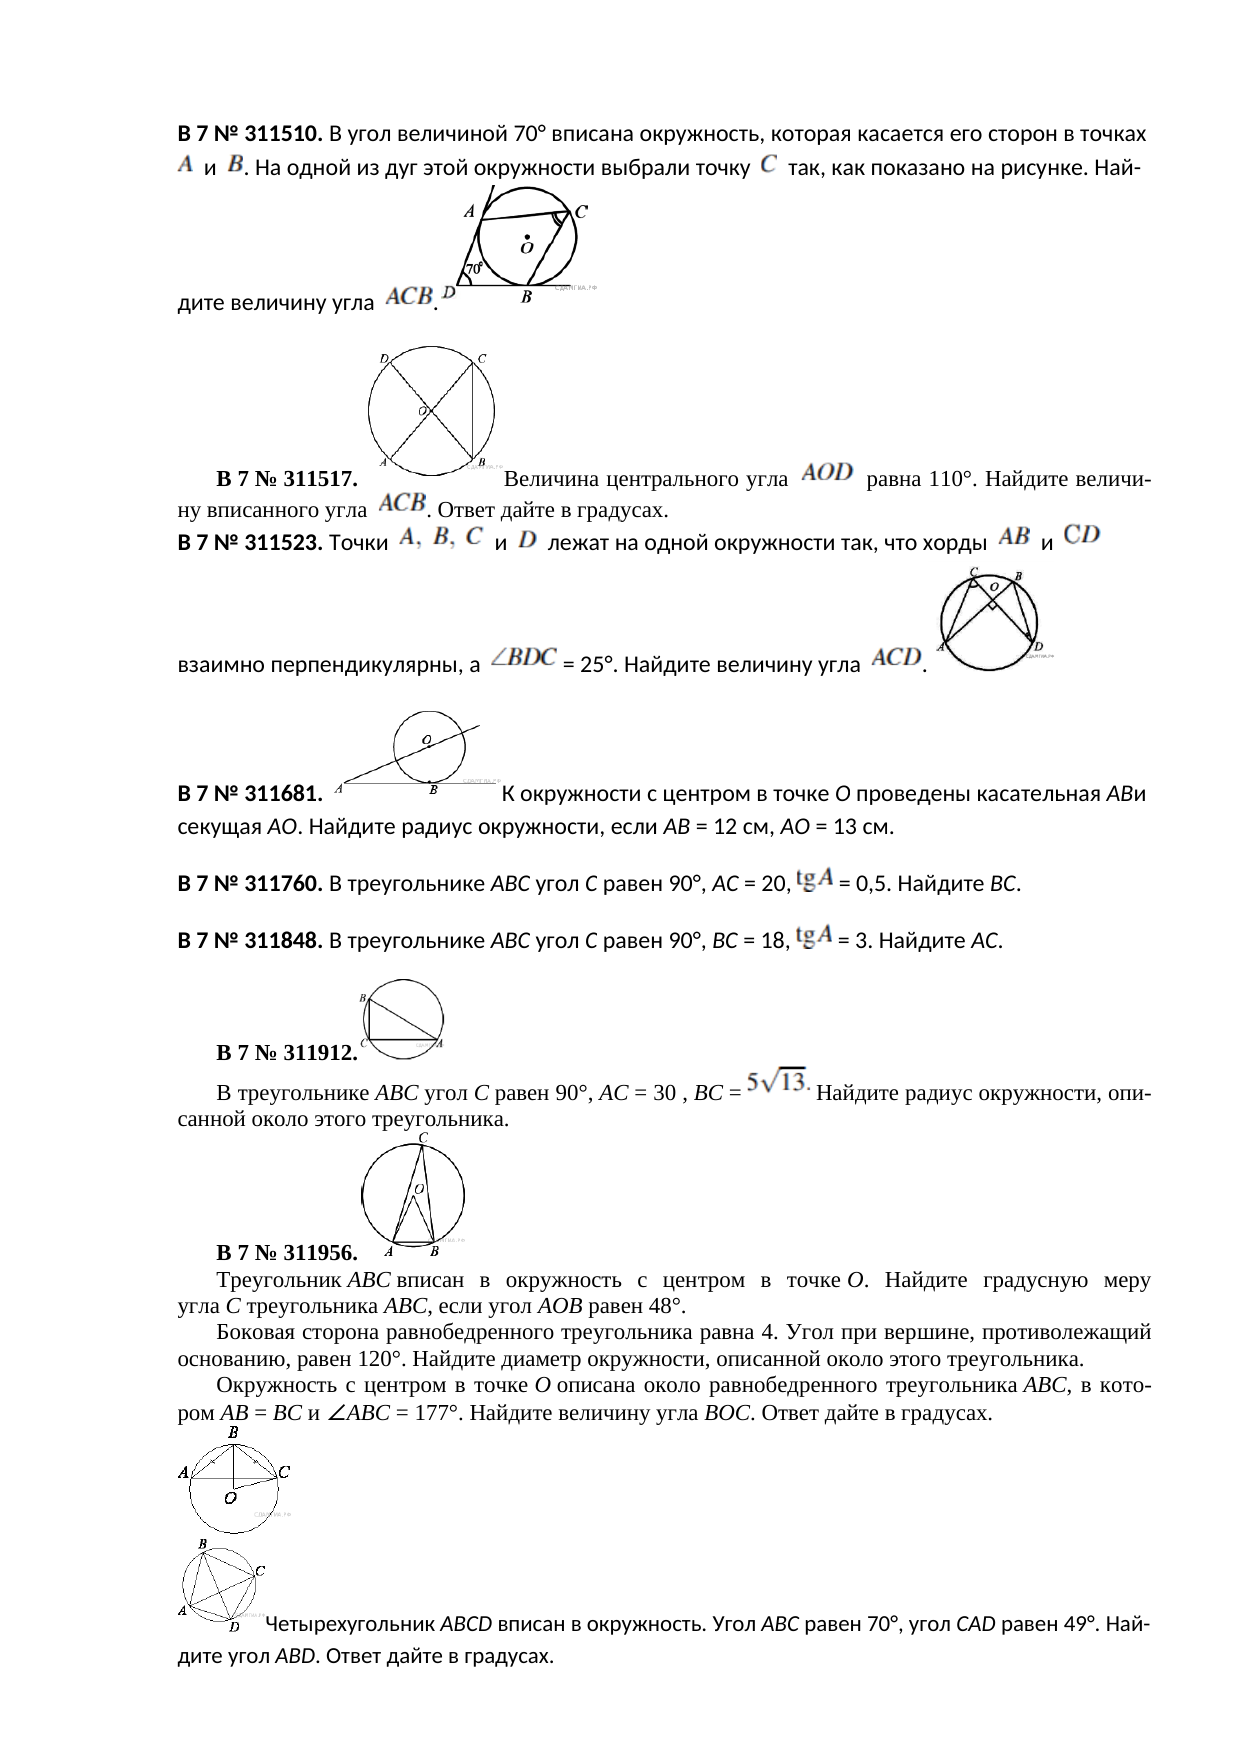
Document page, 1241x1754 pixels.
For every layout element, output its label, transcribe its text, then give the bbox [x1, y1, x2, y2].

picture [796, 922, 833, 949]
picture [747, 1065, 811, 1100]
picture [378, 491, 426, 518]
text B 7 № 311848. В треугольнике ABC угол C равен 90°, BC = 18, = 3. Найдите AC. [833, 923, 1152, 954]
picture [328, 703, 502, 802]
picture [871, 646, 922, 672]
text Окружность с центром в точке O описана около равнобедренного треугольника ABC, в котором AB = BC и ∠ABC = 177°. Найдите величину угла BOC. Ответ дайте в градусах. [177, 1371, 1152, 1425]
picture [801, 461, 854, 487]
text B 7 № 311681. К окружности с центром в точке О проведены касательная ABи секущая AO. Найдите радиус окружности, если AB = 12 см, AO = 13 см. [177, 703, 1152, 841]
text Треугольник ABC вписан в окружность с центром в точке O. Найдите градусную меру угла C треугольника ABC, если угол AOB равен 48°. [177, 1266, 1152, 1318]
text B 7 № 311510. В угол величиной 70° вписана окружность, которая касается его сторон в точках и . На одной из дуг этой окружности выбрали точку так, как показано на рисунке. Найдите величину угла . [177, 118, 1152, 317]
picture [927, 561, 1055, 672]
picture [357, 1131, 466, 1261]
picture [363, 341, 504, 487]
picture [399, 525, 484, 551]
picture [518, 529, 537, 551]
text B 7 № 311956. [177, 1131, 1152, 1266]
picture [1064, 522, 1101, 551]
text B 7 № 311912. [177, 979, 1152, 1066]
text B 7 № 311760. В треугольнике ABC угол C равен 90°, AC = 20, = 0,5. Найдите BC. [834, 866, 1152, 897]
picture [438, 185, 598, 311]
text B 7 № 311517. Величина центрального угла равна 110°. Найдите величину вписанного угла . Ответ дайте в градусах. [177, 342, 1152, 522]
text Четырехугольник ABCD вписан в окружность. Угол ABC равен 70°, угол CAD равен 49°. Найдите угол ABD. Ответ дайте в градусах. [177, 1425, 1152, 1669]
picture [177, 1538, 265, 1632]
picture [385, 285, 433, 311]
text В треугольнике ABC угол C равен 90°, AC = 30 , BC = Найдите радиус окружности, описанной около этого треугольника. [177, 1066, 1152, 1131]
picture [357, 979, 445, 1061]
picture [998, 525, 1030, 551]
picture [761, 153, 777, 175]
picture [491, 646, 558, 672]
text Боковая сторона равнобедренного треугольника равна 4. Угол при вершине, противолежащий основанию, равен 120°. Найдите диаметр окружности, описанной около этого треугольника. [177, 1318, 1152, 1371]
text B 7 № 311523. Точки и лежат на одной окружности так, что хорды и взаимно перпендикулярны, а = 25°. Найдите величину угла . [177, 522, 1152, 678]
picture [177, 1425, 292, 1535]
picture [227, 153, 243, 175]
picture [177, 153, 193, 175]
picture [796, 866, 834, 892]
